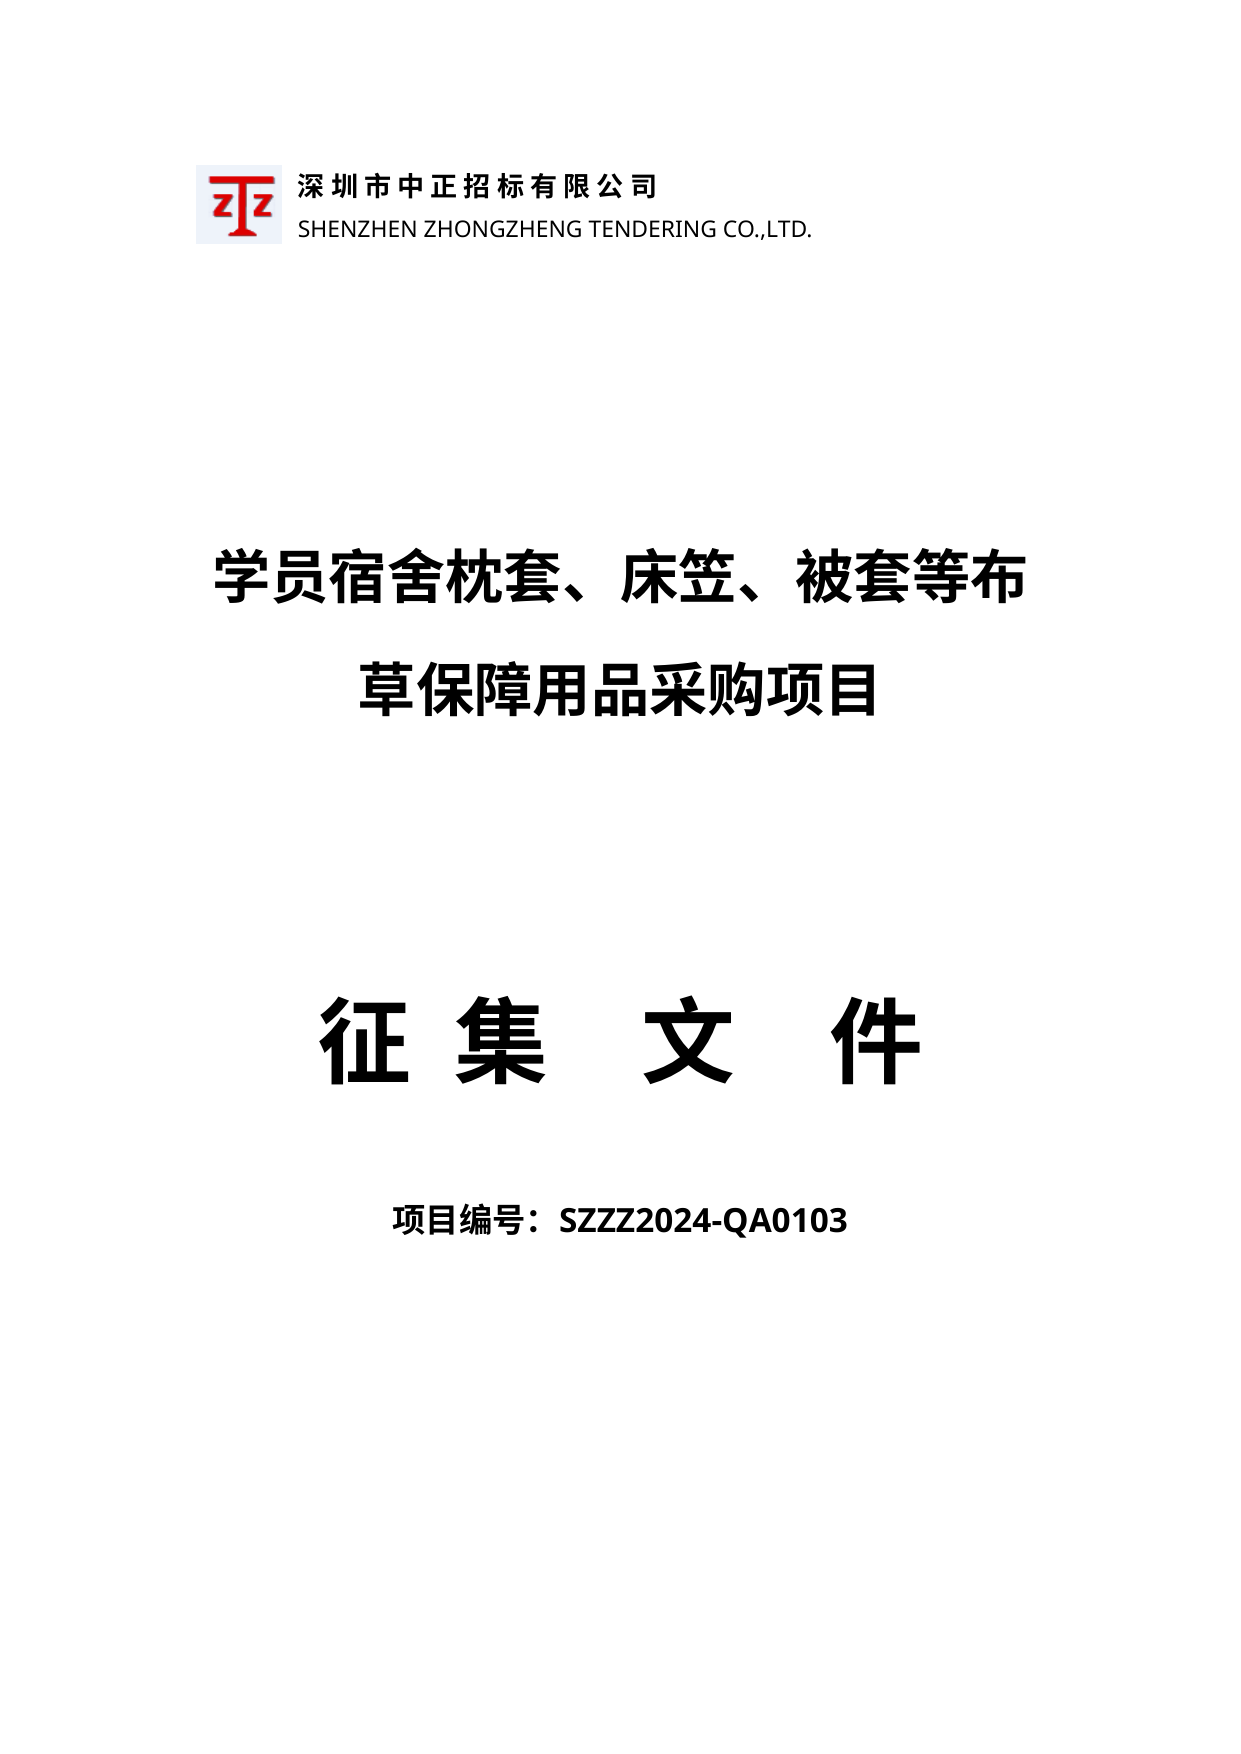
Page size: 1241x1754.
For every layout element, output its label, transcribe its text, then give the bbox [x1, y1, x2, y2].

text 学员宿舍枕套、床笠、被套等布草保障用品采购项目 [187, 525, 1053, 734]
text 项目编号：SZZZ2024-QA0103 [187, 1194, 1053, 1243]
text 征 集 文 件 [187, 968, 1053, 1103]
picture [196, 165, 282, 244]
